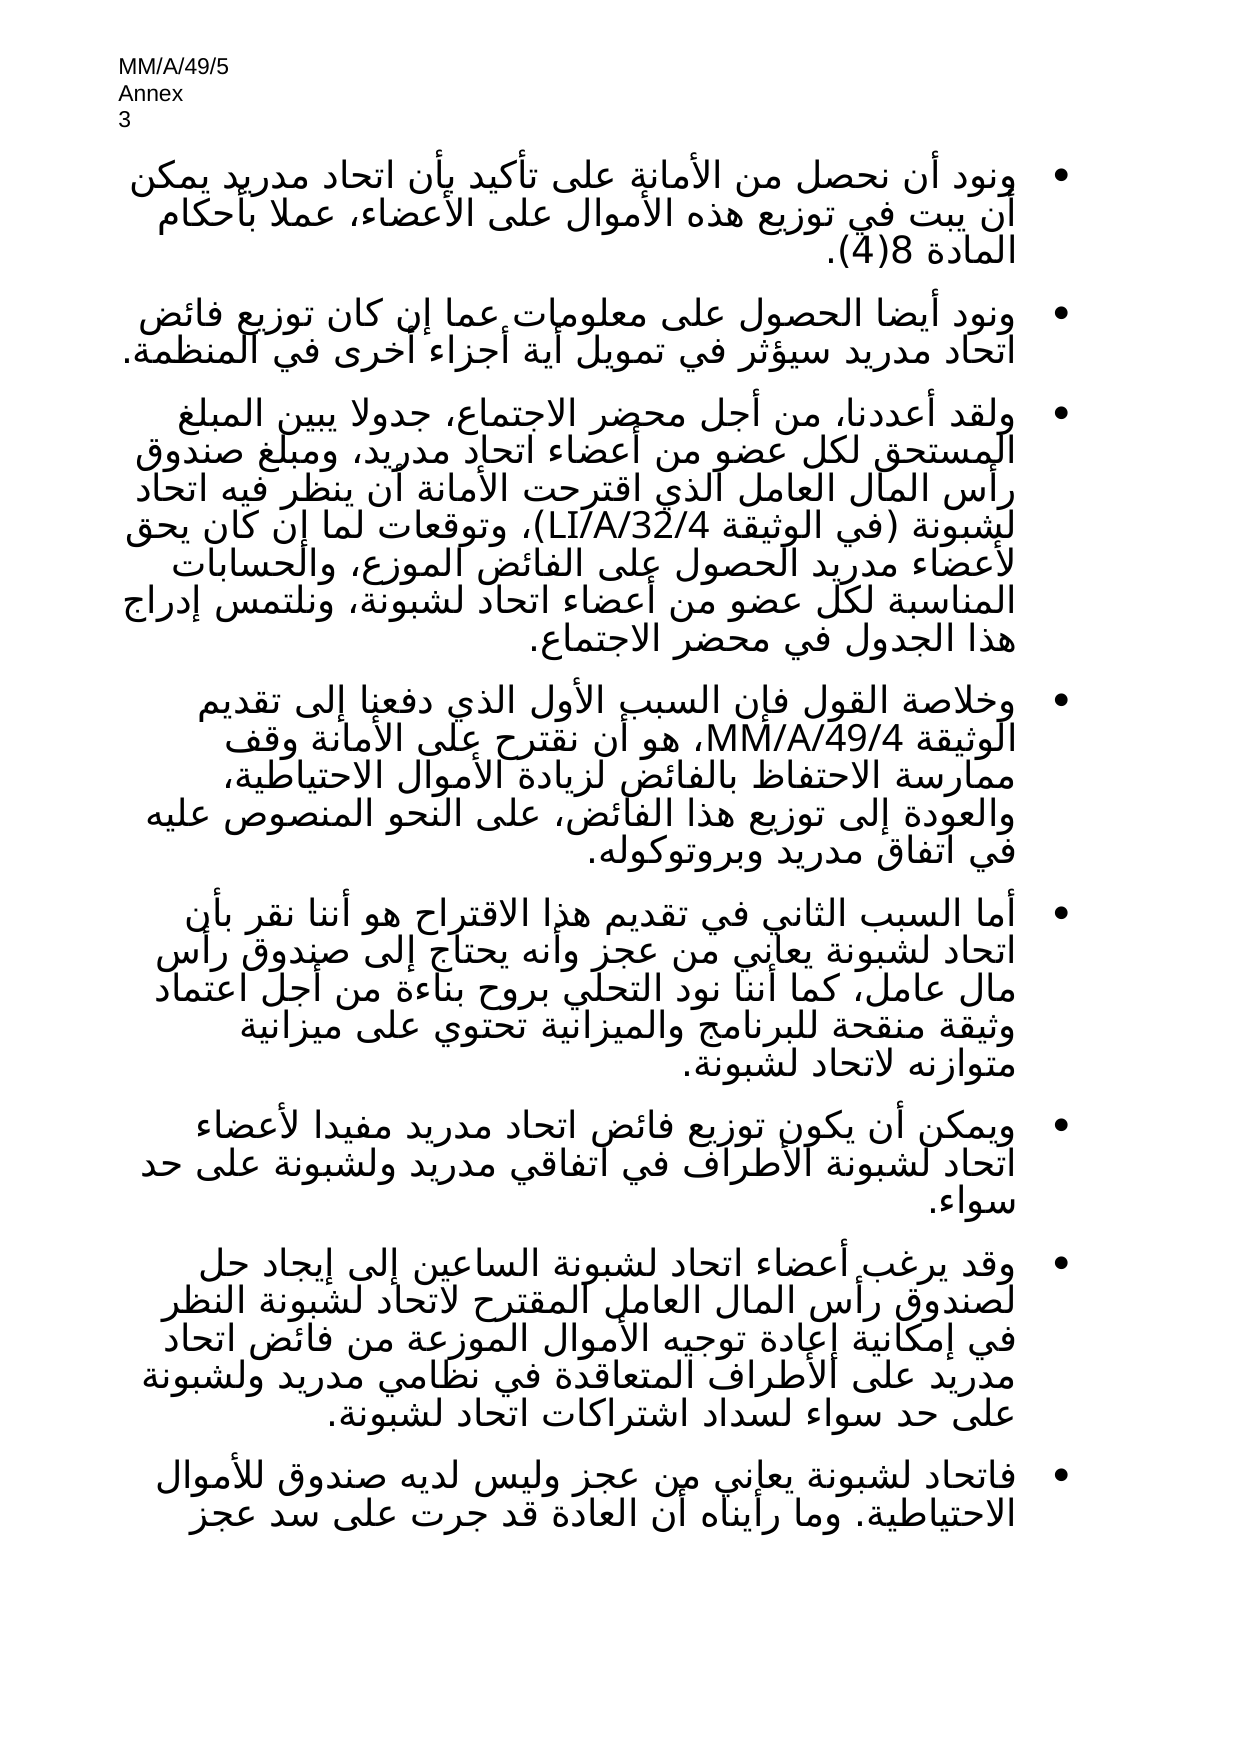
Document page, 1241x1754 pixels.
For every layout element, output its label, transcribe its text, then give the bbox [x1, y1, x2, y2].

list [118, 1458, 1055, 1533]
list ولقد أعددنا، من أجل محضر الاجتماع، جدولا يبين المبلغ المستحق لكل عضو من أعضاء اتحاد مدريد، ومبلغ صندوق رأس المال العامل الذي اقترحت الأمانة أن ينظر فيه اتحاد لشبونة (في الوثيقة LI/A/32/4)، وتوقعات لما إن كان يحق لأعضاء مدريد الحصول على الفائض الموزع، والحسابات المناسبة لكل عضو من أعضاء اتحاد لشبونة، ونلتمس إدراج هذا الجدول في محضر الاجتماع. [118, 396, 1055, 658]
list أما السبب الثاني في تقديم هذا الاقتراح هو أننا نقر بأن اتحاد لشبونة يعاني من عجز وأنه يحتاج إلى صندوق رأس مال عامل، كما أننا نود التحلي بروح بناءة من أجل اعتماد وثيقة منقحة للبرنامج والميزانية تحتوي على ميزانية متوازنه لاتحاد لشبونة. [118, 896, 1055, 1083]
list وقد يرغب أعضاء اتحاد لشبونة الساعين إلى إيجاد حل لصندوق رأس المال العامل المقترح لاتحاد لشبونة النظر في إمكانية إعادة توجيه الأموال الموزعة من فائض اتحاد مدريد على الأطراف المتعاقدة في نظامي مدريد ولشبونة على حد سواء لسداد اشتراكات اتحاد لشبونة. [118, 1246, 1055, 1433]
list ويمكن أن يكون توزيع فائض اتحاد مدريد مفيدا لأعضاء اتحاد لشبونة الأطراف في اتفاقي مدريد ولشبونة على حد سواء. [118, 1108, 1055, 1221]
list وخلاصة القول فإن السبب الأول الذي دفعنا إلى تقديم الوثيقة MM/A/49/4، هو أن نقترح على الأمانة وقف ممارسة الاحتفاظ بالفائض لزيادة الأموال الاحتياطية، والعودة إلى توزيع هذا الفائض، على النحو المنصوص عليه في اتفاق مدريد وبروتوكوله. [118, 683, 1055, 871]
list ونود أن نحصل من الأمانة على تأكيد بأن اتحاد مدريد يمكن أن يبت في توزيع هذه الأموال على الأعضاء، عملا بأحكام المادة 8(4). [118, 158, 1055, 271]
list ونود أيضا الحصول على معلومات عما إن كان توزيع فائض اتحاد مدريد سيؤثر في تمويل أية أجزاء أخرى في المنظمة. [118, 296, 1055, 371]
